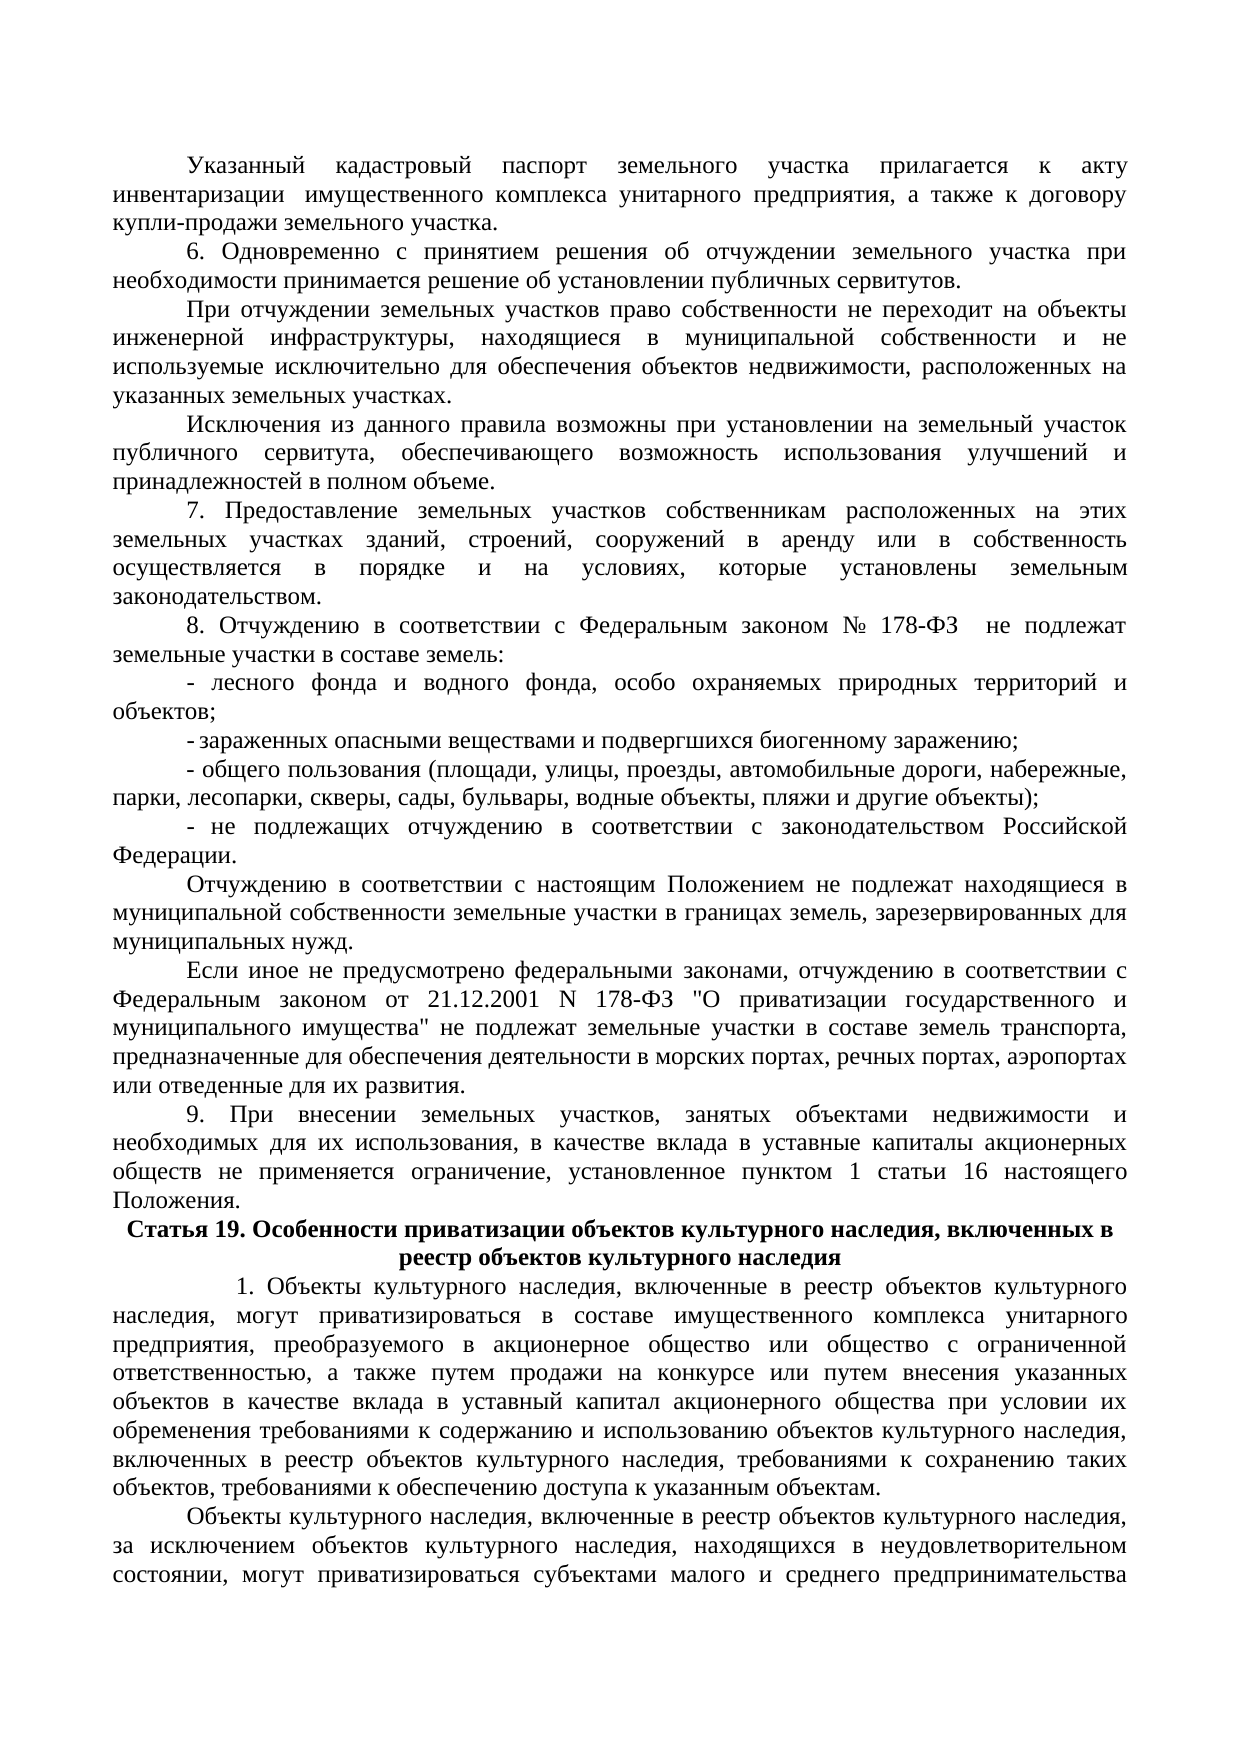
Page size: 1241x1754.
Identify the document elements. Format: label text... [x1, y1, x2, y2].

list 8. Отчуждению в соответствии с Федеральным законом № 178-ФЗ не подлежат земельные участки в составе земель: [112, 610, 1128, 667]
list 9. При внесении земельных участков, занятых объектами недвижимости и необходимых для их использования, в качестве вклада в уставные капиталы акционерных обществ не применяется ограничение, установленное пунктом 1 статьи 16 настоящего Положения. [112, 1099, 1128, 1214]
text Если иное не предусмотрено федеральными законами, отчуждению в соответствии с Федеральным законом от 21.12.2001 N 178-ФЗ "О приватизации государственного и муниципального имущества" не подлежат земельные участки в составе земель транспорта, предназначенные для обеспечения деятельности в морских портах, речных портах, аэропортах или отведенные для их развития. [112, 955, 1128, 1099]
text При отчуждении земельных участков право собственности не переходит на объекты инженерной инфраструктуры, находящиеся в муниципальной собственности и не используемые исключительно для обеспечения объектов недвижимости, расположенных на указанных земельных участках. [112, 294, 1128, 409]
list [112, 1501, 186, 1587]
text - не подлежащих отчуждению в соответствии с законодательством Российской Федерации. [112, 811, 1128, 869]
list 1. Объекты культурного наследия, включенные в реестр объектов культурного наследия, могут приватизироваться в составе имущественного комплекса унитарного предприятия, преобразуемого в акционерное общество или общество с ограниченной ответственностью, а также путем продажи на конкурсе или путем внесения указанных объектов в качестве вклада в уставный капитал акционерного общества при условии их обременения требованиями к содержанию и использованию объектов культурного наследия, включенных в реестр объектов культурного наследия, требованиями к сохранению таких объектов, требованиями к обеспечению доступа к указанным объектам. [112, 1271, 1128, 1501]
subtitle Статья 19. Особенности приватизации объектов культурного наследия, включенных в реестр объектов культурного наследия [112, 1214, 1128, 1271]
text Указанный кадастровый паспорт земельного участка прилагается к акту инвентаризации имущественного комплекса унитарного предприятия, а также к договору купли-продажи земельного участка. [112, 150, 1128, 236]
text Исключения из данного правила возможны при установлении на земельный участок публичного сервитута, обеспечивающего возможность использования улучшений и принадлежностей в полном объеме. [112, 409, 1128, 495]
text - общего пользования (площади, улицы, проезды, автомобильные дороги, набережные, парки, лесопарки, скверы, сады, бульвары, водные объекты, пляжи и другие объекты); [112, 754, 1128, 811]
list 7. Предоставление земельных участков собственникам расположенных на этих земельных участках зданий, строений, сооружений в аренду или в собственность осуществляется в порядке и на условиях, которые установлены земельным законодательством. [112, 495, 1128, 610]
list 6. Одновременно с принятием решения об отчуждении земельного участка при необходимости принимается решение об установлении публичных сервитутов. [112, 236, 1128, 294]
text - лесного фонда и водного фонда, особо охраняемых природных территорий и объектов; [112, 667, 1128, 725]
text Отчуждению в соответствии с настоящим Положением не подлежат находящиеся в муниципальной собственности земельные участки в границах земель, зарезервированных для муниципальных нужд. [112, 869, 1128, 955]
text - зараженных опасными веществами и подвергшихся биогенному заражению; [112, 725, 1128, 754]
